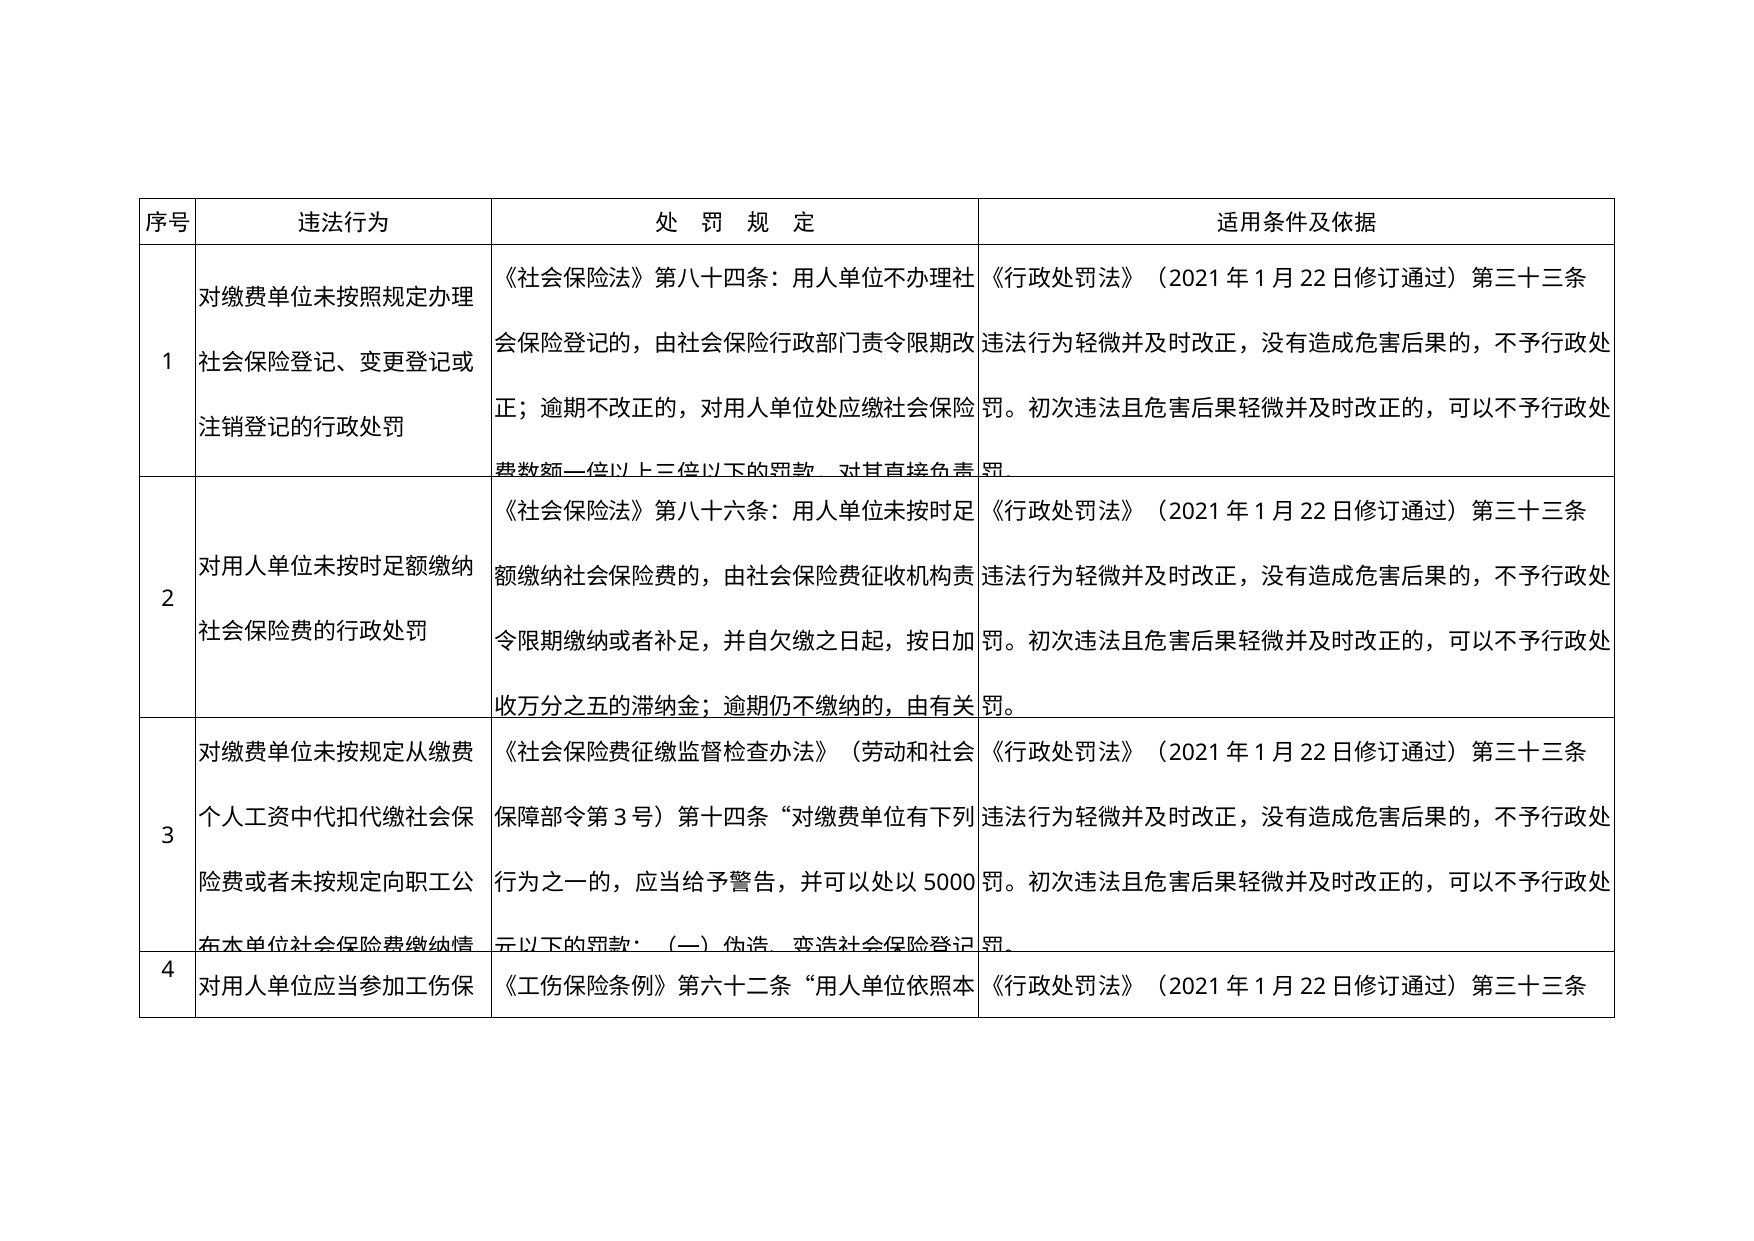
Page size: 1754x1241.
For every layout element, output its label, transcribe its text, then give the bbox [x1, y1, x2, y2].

table_cell 2 [140, 477, 195, 717]
table_cell 《社会保险法》第八十四条：用人单位不办理社会保险登记的，由社会保险行政部门责令限期改正；逾期不改正的，对用人单位处应缴社会保险费数额一倍以上三倍以下的罚款，对其直接负责的主管人员和其他直接责任人员处五百元以上三千元以下的罚款。 [492, 245, 978, 476]
table_cell 《社会保险费征缴监督检查办法》（劳动和社会保障部令第3号）第十四条“对缴费单位有下列行为之一的，应当给予警告，并可以处以5000元以下的罚款：（一）伪造、变造社会保险登记证的；（二）未按规定从缴费个人工资中代扣代缴社会保险费的；（三）未按规定向职工公布本单位社会保险费缴纳情况的。” [492, 718, 978, 951]
table_header 适用条件及依据 [979, 199, 1614, 243]
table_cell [492, 952, 978, 1017]
table_header 违法行为 [196, 199, 491, 243]
table_cell 1 [140, 245, 195, 476]
table_cell 对用人单位未按时足额缴纳社会保险费的行政处罚 [196, 477, 491, 717]
table_header 处 罚 规 定 [492, 199, 978, 243]
table_header 序号 [140, 199, 195, 243]
table_cell 对用人单位应当参加工伤保险而未参加的行政处罚 [196, 952, 491, 1017]
table_cell 《社会保险法》第八十六条：用人单位未按时足额缴纳社会保险费的，由社会保险费征收机构责令限期缴纳或者补足，并自欠缴之日起，按日加收万分之五的滞纳金；逾期仍不缴纳的，由有关行政部门处欠缴数额一倍以上三倍以下的罚款。 [492, 477, 978, 717]
table_cell 4 [140, 952, 195, 1017]
table_cell 对缴费单位未按规定从缴费个人工资中代扣代缴社会保险费或者未按规定向职工公布本单位社会保险费缴纳情况的行政处罚 [196, 718, 491, 951]
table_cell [979, 952, 1614, 1017]
table_cell 对缴费单位未按照规定办理社会保险登记、变更登记或注销登记的行政处罚 [196, 245, 491, 476]
table_cell 3 [140, 718, 195, 951]
